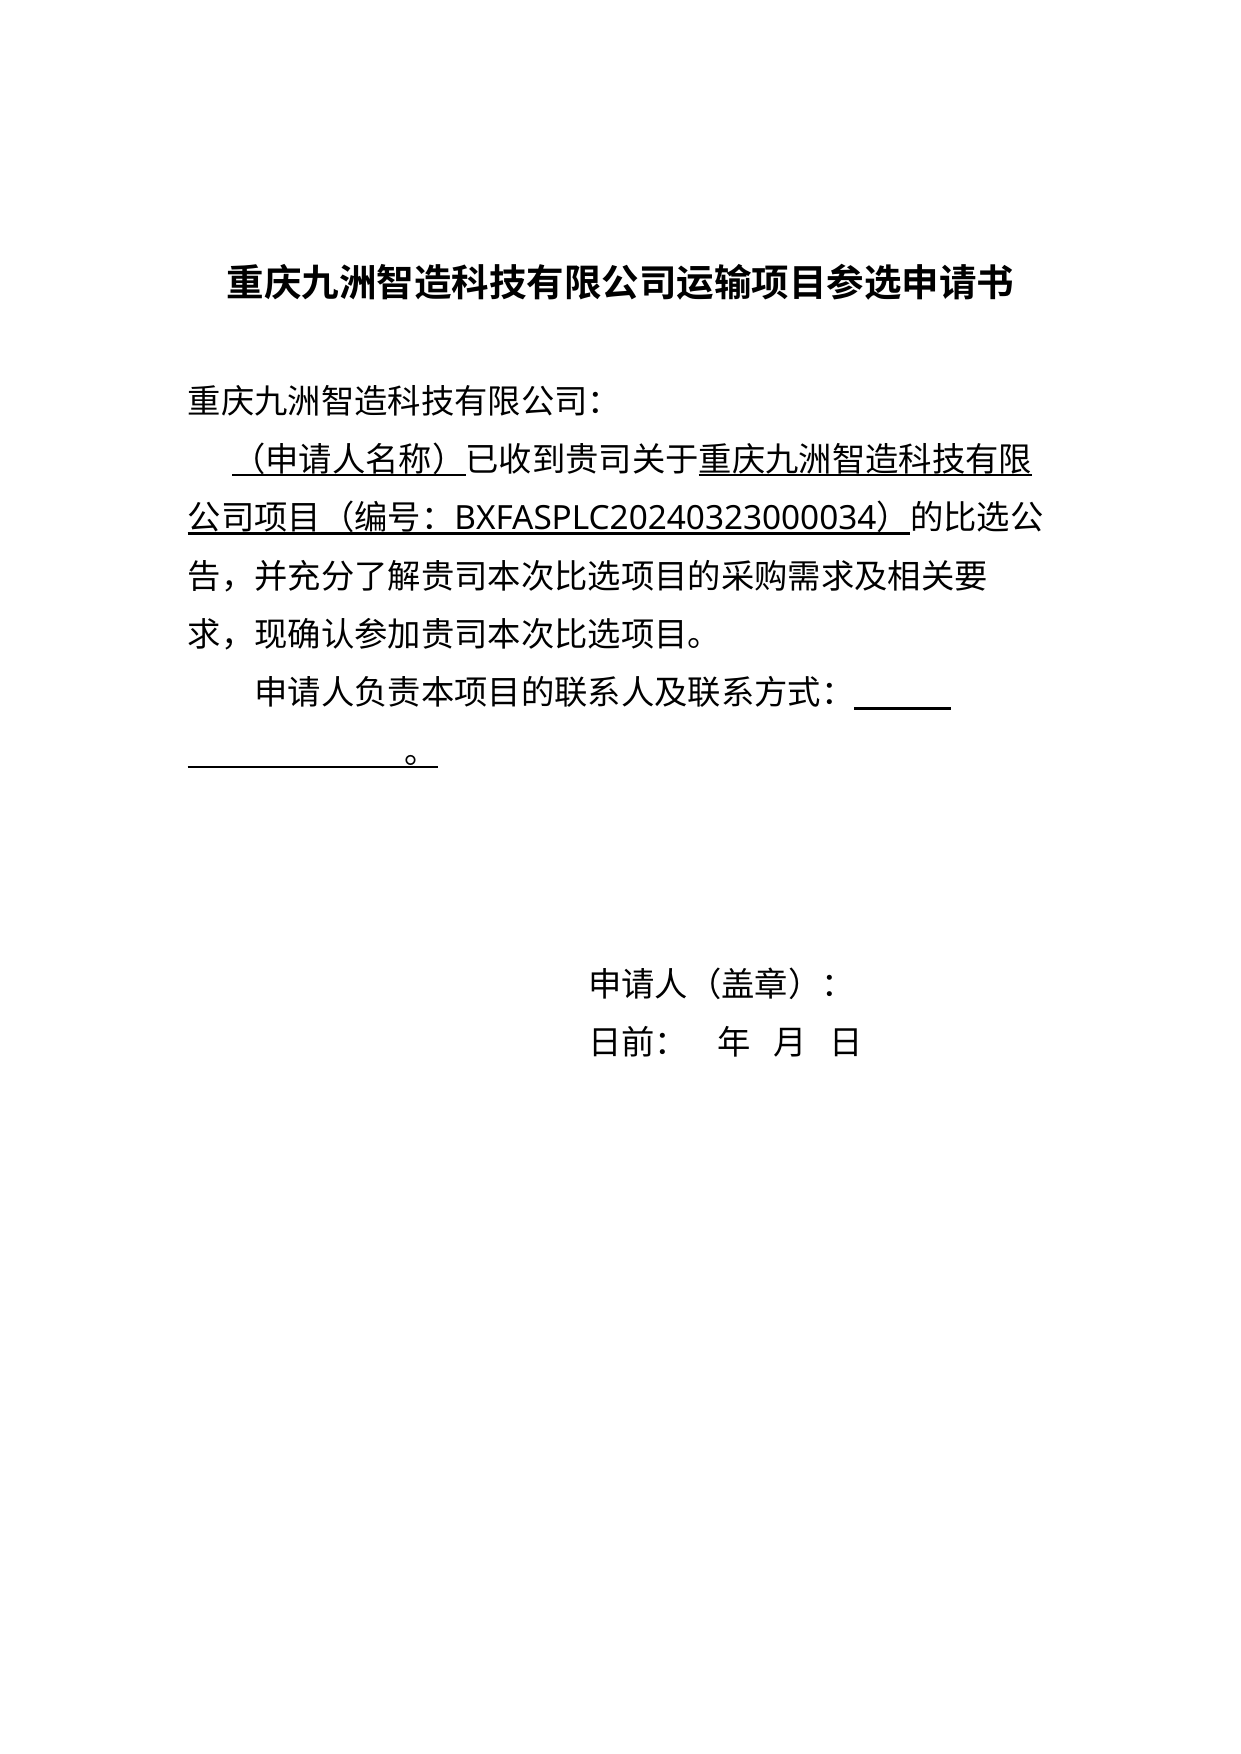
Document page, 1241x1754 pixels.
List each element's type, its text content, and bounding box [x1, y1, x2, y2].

text 。 [187, 716, 1053, 775]
text 申请人负责本项目的联系人及联系方式： [187, 658, 1053, 716]
text 重庆九洲智造科技有限公司运输项目参选申请书 [187, 250, 1053, 308]
text 申请人（盖章）： [187, 950, 1053, 1008]
text （申请人名称）已收到贵司关于重庆九洲智造科技有限公司项目（编号：BXFASPLC20240323000034）的比选公告，并充分了解贵司本次比选项目的采购需求及相关要求，现确认参加贵司本次比选项目。 [187, 425, 1053, 658]
text 重庆九洲智造科技有限公司： [187, 366, 1053, 425]
text 日前： 年 月 日 [187, 1008, 1053, 1066]
